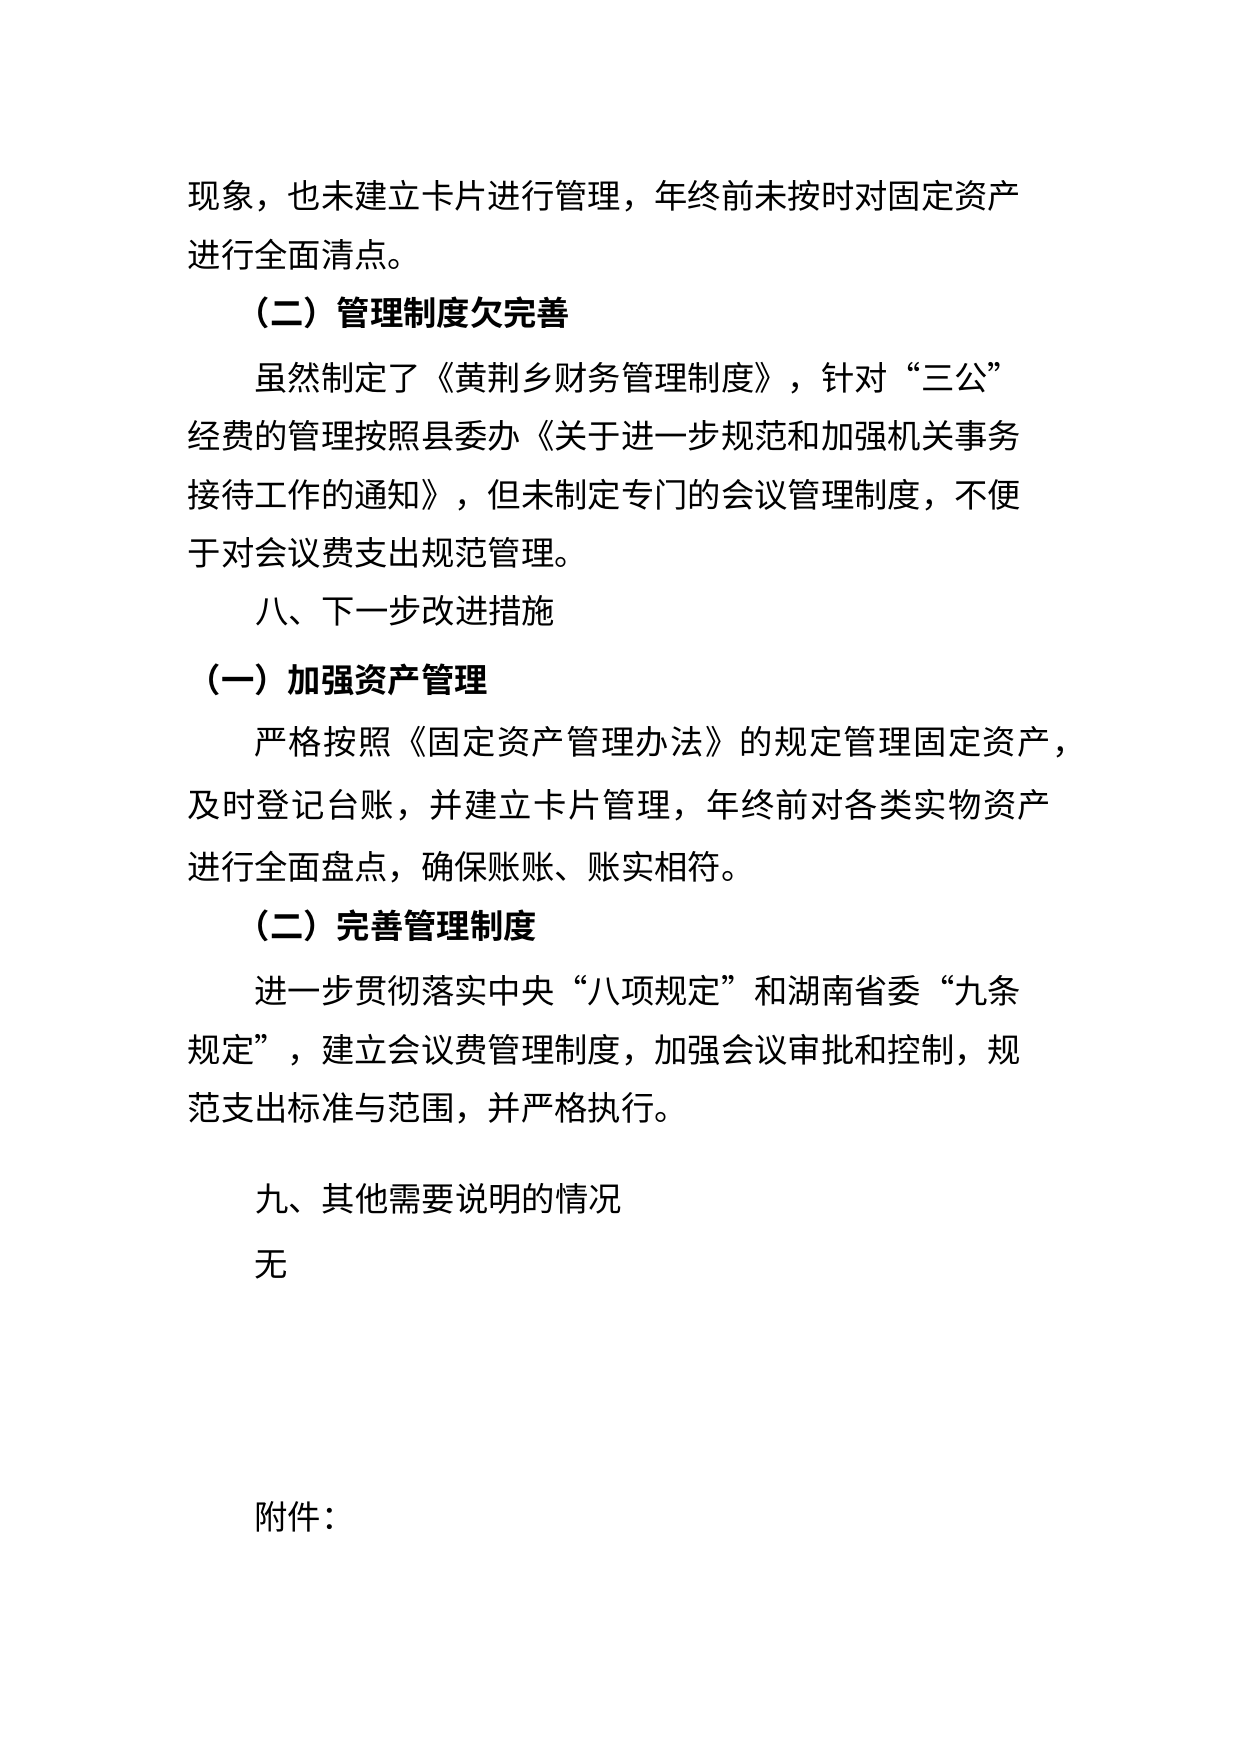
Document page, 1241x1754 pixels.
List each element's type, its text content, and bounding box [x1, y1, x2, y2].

list 下一步改进措施 [187, 577, 1053, 642]
list 加强资产管理 [187, 642, 1053, 704]
text 九、其他需要说明的情况 [187, 1164, 1053, 1229]
list 严格按照《固定资产管理办法》的规定管理固定资产，及时登记台账，并建立卡片管理，年终前对各类实物资产进行全面盘点，确保账账、账实相符。 [187, 704, 1053, 892]
text 虽然制定了《黄荆乡财务管理制度》，针对“三公”经费的管理按照县委办《关于进一步规范和加强机关事务接待工作的通知》，但未制定专门的会议管理制度，不便于对会议费支出规范管理。 [187, 344, 1053, 577]
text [187, 162, 1053, 279]
text 进一步贯彻落实中央“八项规定”和湖南省委“九条规定”，建立会议费管理制度，加强会议审批和控制，规范支出标准与范围，并严格执行。 [187, 957, 1053, 1132]
text 无 [187, 1229, 1053, 1288]
text 附件： [187, 1483, 1053, 1548]
subtitle （二）管理制度欠完善 [187, 279, 1053, 344]
subtitle （二）完善管理制度 [187, 892, 1053, 957]
